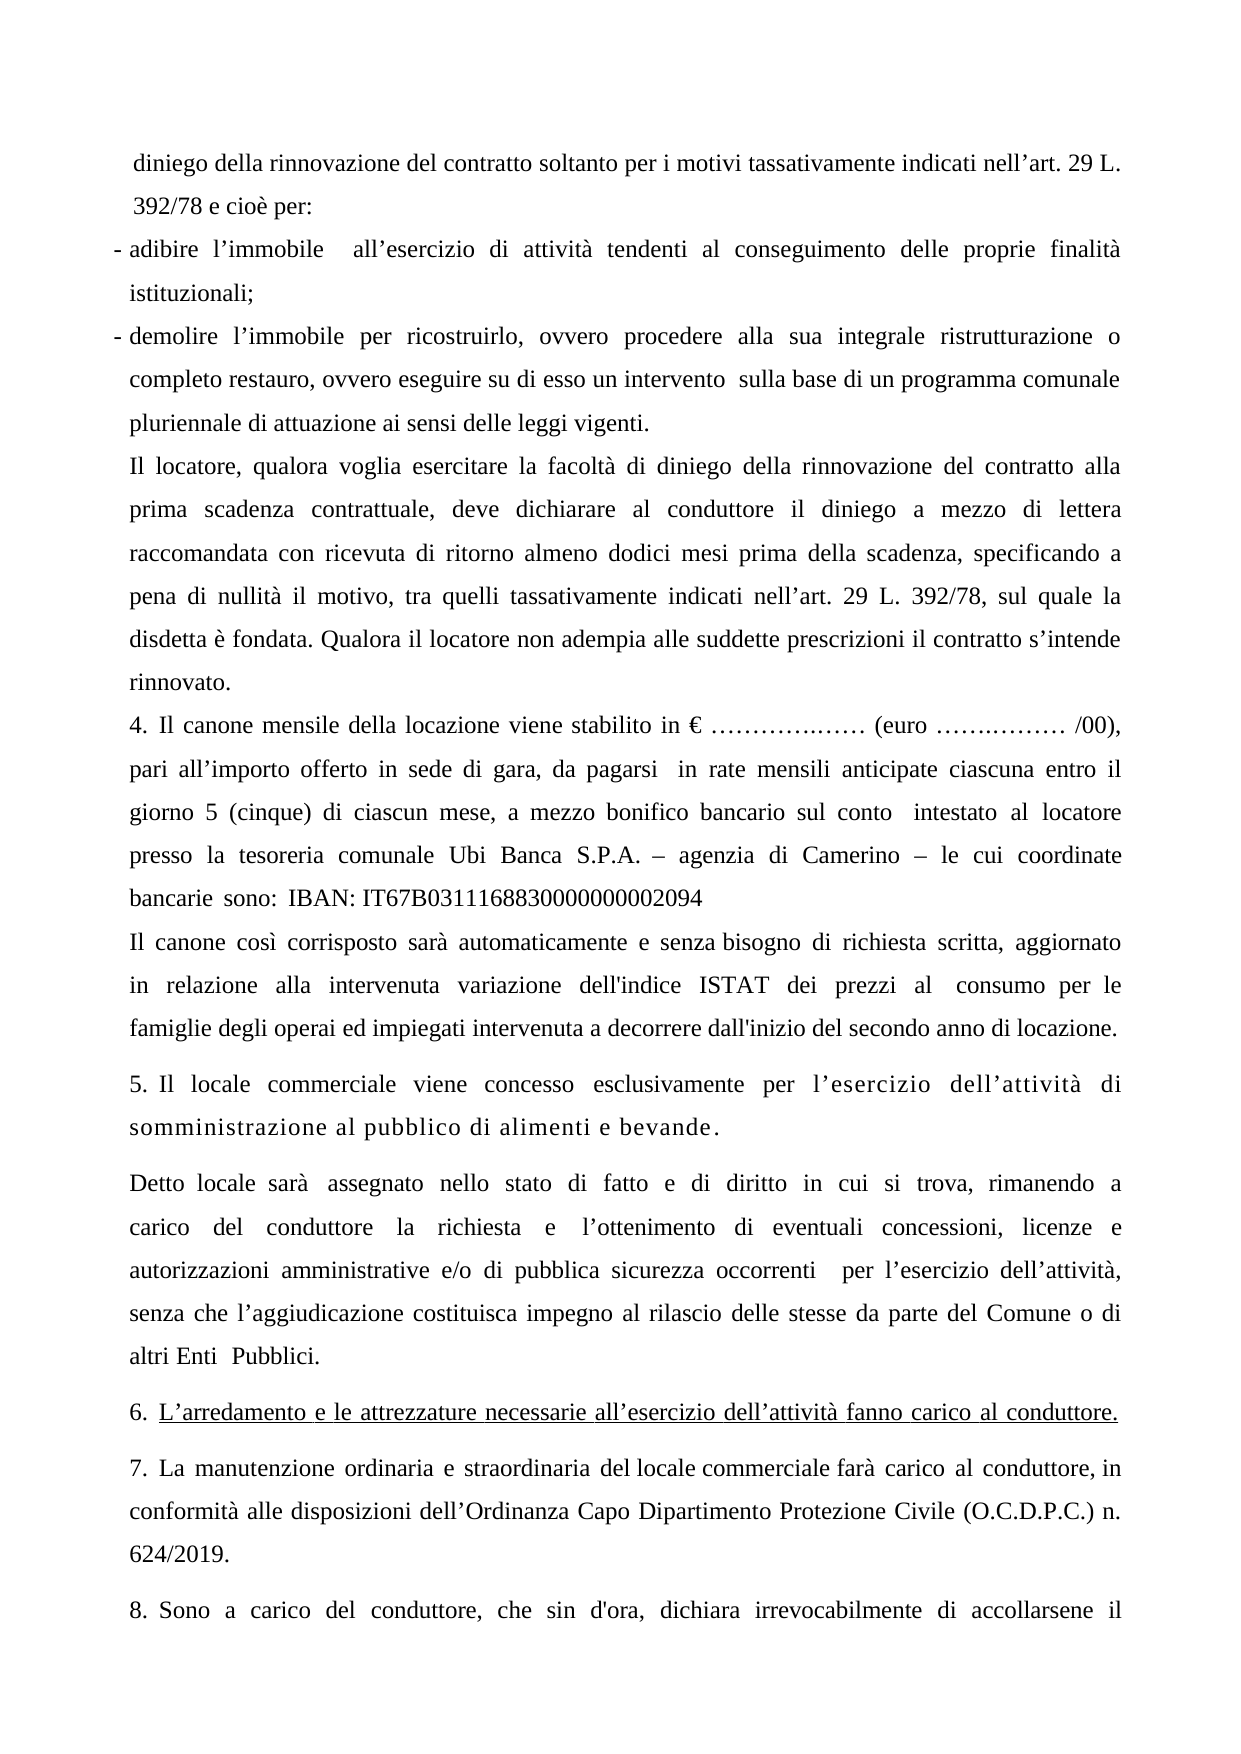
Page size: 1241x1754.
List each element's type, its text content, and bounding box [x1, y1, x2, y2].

list Il canone mensile della locazione viene stabilito in € ………….…… (euro …….……… /00), pari all’importo offerto in sede di gara, da pagarsi in rate mensili anticipate ciascuna entro il giorno 5 (cinque) di ciascun mese, a mezzo bonifico bancario sul conto intestato al locatore presso la tesoreria comunale Ubi Banca S.P.A. – agenzia di Camerino – le cui coordinate bancarie sono: IBAN: IT67B0311168830000000002094 [129, 711, 1122, 912]
list demolire l’immobile per ricostruirlo, ovvero procedere alla sua integrale ristrutturazione o completo restauro, ovvero eseguire su di esso un intervento sulla base di un programma comunale pluriennale di attuazione ai sensi delle leggi vigenti. [113, 321, 1122, 436]
text Il locatore, qualora voglia esercitare la facoltà di diniego della rinnovazione del contratto alla prima scadenza contrattuale, deve dichiarare al conduttore il diniego a mezzo di lettera raccomandata con ricevuta di ritorno almeno dodici mesi prima della scadenza, specificando a pena di nullità il motivo, tra quelli tassativamente indicati nell’art. 29 L. 392/78, sul quale la disdetta è fondata. Qualora il locatore non adempia alle suddette prescrizioni il contratto s’intende rinnovato. [129, 451, 1122, 696]
list L’arredamento e le attrezzature necessarie all’esercizio dell’attività fanno carico al conduttore. [129, 1397, 1122, 1426]
text Il canone così corrisposto sarà automaticamente e senza bisogno di richiesta scritta, aggiornato in relazione alla intervenuta variazione dell'indice ISTAT dei prezzi al consumo per le famiglie degli operai ed impiegati intervenuta a decorrere dall'inizio del secondo anno di locazione. [129, 927, 1122, 1042]
list adibire l’immobile all’esercizio di attività tendenti al conseguimento delle proprie finalità istituzionali; [113, 234, 1122, 306]
list La manutenzione ordinaria e straordinaria del locale commerciale farà carico al conduttore, in conformità alle disposizioni dell’Ordinanza Capo Dipartimento Protezione Civile (O.C.D.P.C.) n. 624/2019. [129, 1453, 1122, 1568]
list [133, 148, 1122, 219]
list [129, 1595, 1122, 1624]
text Detto locale sarà assegnato nello stato di fatto e di diritto in cui si trova, rimanendo a carico del conduttore la richiesta e l’ottenimento di eventuali concessioni, licenze e autorizzazioni amministrative e/o di pubblica sicurezza occorrenti per l’esercizio dell’attività, senza che l’aggiudicazione costituisca impegno al rilascio delle stesse da parte del Comune o di altri Enti Pubblici. [129, 1168, 1122, 1370]
list Il locale commerciale viene concesso esclusivamente per l’esercizio dell’attività di somministrazione al pubblico di alimenti e bevande. [129, 1069, 1122, 1141]
